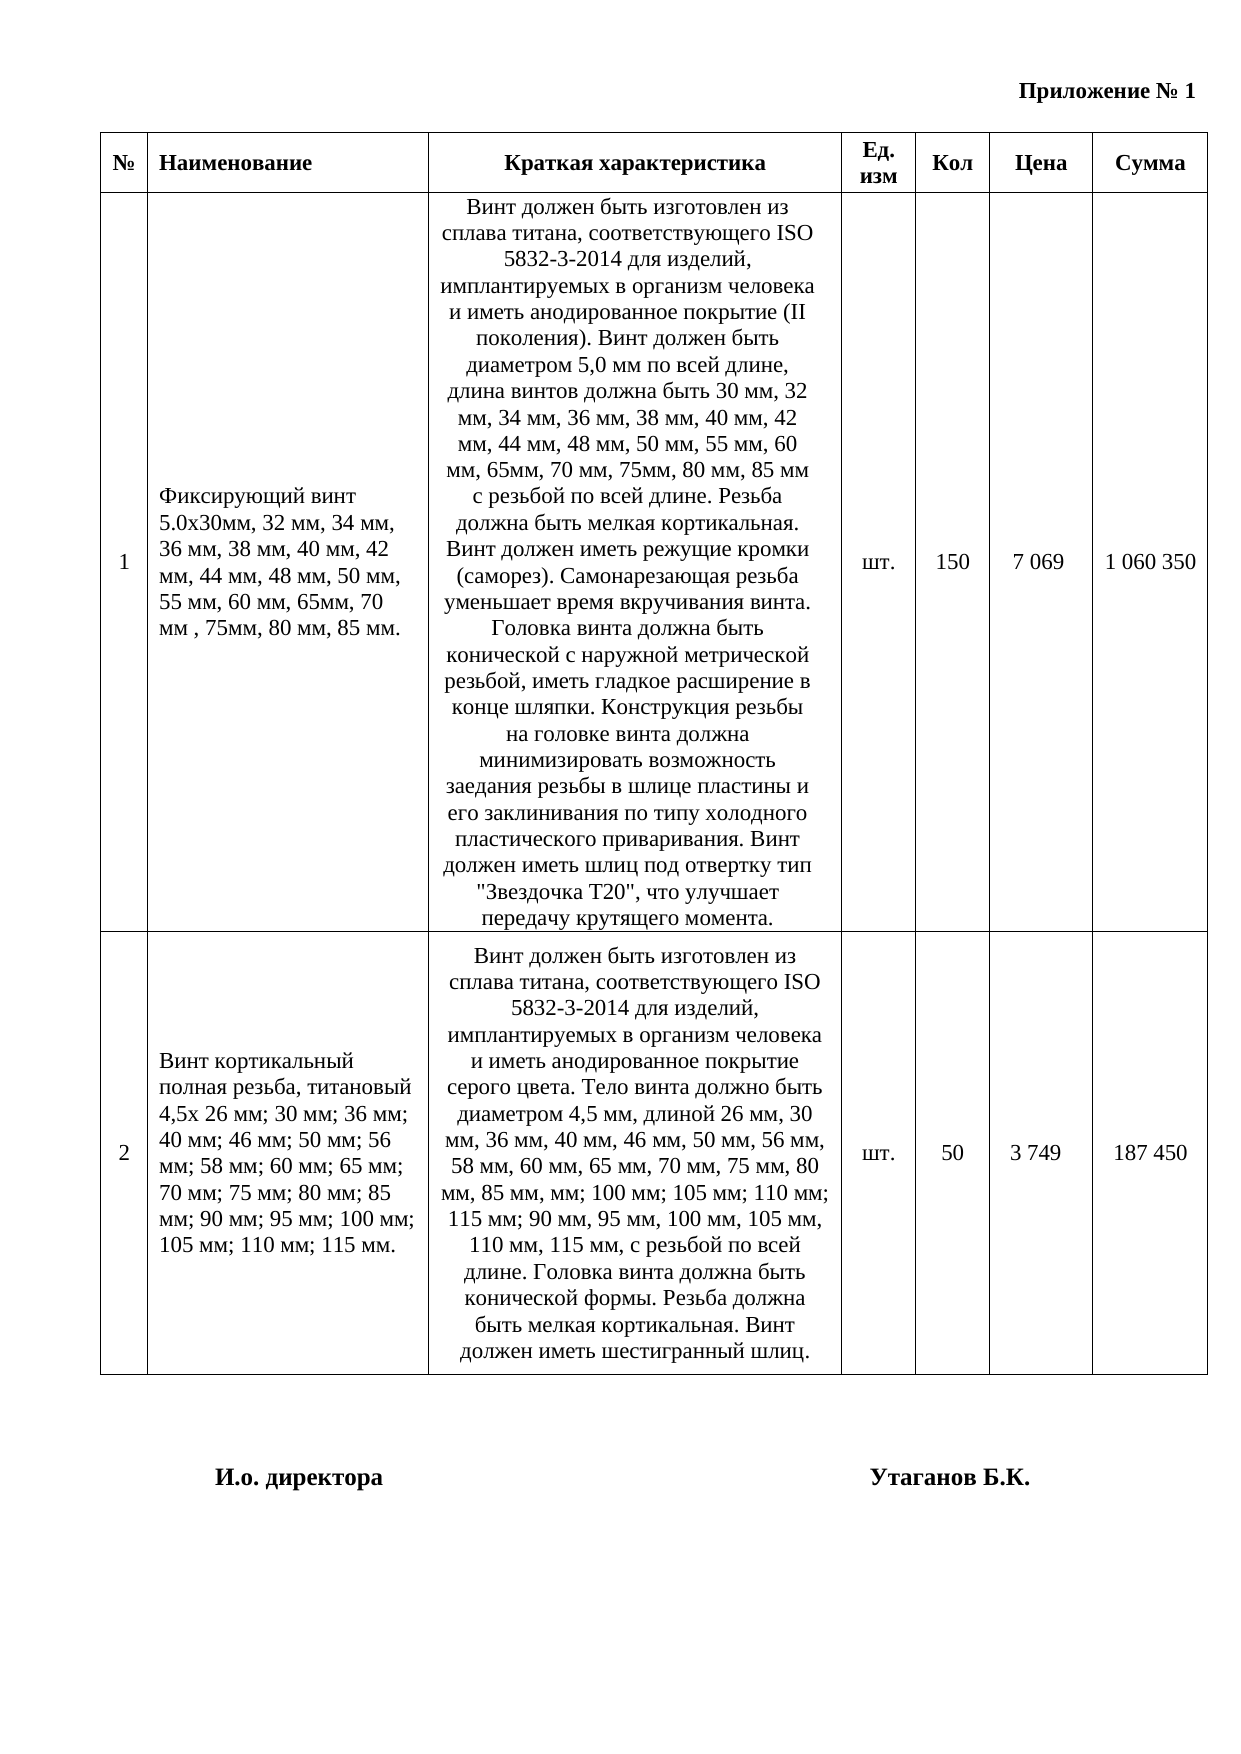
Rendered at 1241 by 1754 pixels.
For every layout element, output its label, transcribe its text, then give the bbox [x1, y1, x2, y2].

table_header Ед. изм [842, 133, 915, 192]
table_cell шт. [842, 932, 915, 1373]
table_cell 50 [916, 932, 989, 1373]
table_header Сумма [1093, 133, 1207, 192]
table_header Цена [990, 133, 1092, 192]
text Приложение № 1 [118, 77, 1196, 103]
table_cell Винт должен быть изготовлен из сплава титана, соответствующего ISO 5832-3-2014 для изделий, имплантируемых в организм человека и иметь анодированное покрытие (II поколения). Винт должен быть диаметром 5,0 мм по всей длине, длина винтов должна быть 30 мм, 32 мм, 34 мм, 36 мм, 38 мм, 40 мм, 42 мм, 44 мм, 48 мм, 50 мм, 55 мм, 60 мм, 65мм, 70 мм, 75мм, 80 мм, 85 мм с резьбой по всей длине. Резьба должна быть мелкая кортикальная. Винт должен иметь режущие кромки (саморез). Самонарезающая резьба уменьшает время вкручивания винта. Головка винта должна быть конической с наружной метрической резьбой, иметь гладкое расширение в конце шляпки. Конструкция резьбы на головке винта должна минимизировать возможность заедания резьбы в шлице пластины и его заклинивания по типу холодного пластического приваривания. Винт должен иметь шлиц под отвертку тип "Звездочка T20", что улучшает передачу крутящего момента. [429, 193, 841, 931]
table_header Кол [916, 133, 989, 192]
table_header Наименование [148, 133, 428, 192]
table_cell Винт должен быть изготовлен из сплава титана, соответствующего ISO 5832-3-2014 для изделий, имплантируемых в организм человека и иметь анодированное покрытие серого цвета. Тело винта должно быть диаметром 4,5 мм, длиной 26 мм, 30 мм, 36 мм, 40 мм, 46 мм, 50 мм, 56 мм, 58 мм, 60 мм, 65 мм, 70 мм, 75 мм, 80 мм, 85 мм, мм; 100 мм; 105 мм; 110 мм; 115 мм; 90 мм, 95 мм, 100 мм, 105 мм, 110 мм, 115 мм, с резьбой по всей длине. Головка винта должна быть конической формы. Резьба должна быть мелкая кортикальная. Винт должен иметь шестигранный шлиц. [429, 932, 841, 1373]
table_cell 3 749 [990, 932, 1092, 1373]
table_cell 7 069 [990, 193, 1092, 931]
table_header № [101, 133, 147, 192]
table_header Краткая характеристика [429, 133, 841, 192]
table_cell 187 450 [1093, 932, 1207, 1373]
table_cell Винт кортикальный полная резьба, титановый 4,5х 26 мм; 30 мм; 36 мм; 40 мм; 46 мм; 50 мм; 56 мм; 58 мм; 60 мм; 65 мм; 70 мм; 75 мм; 80 мм; 85 мм; 90 мм; 95 мм; 100 мм; 105 мм; 110 мм; 115 мм. [148, 932, 428, 1373]
table_cell 2 [101, 932, 147, 1373]
table_cell 1 060 350 [1093, 193, 1207, 931]
table_cell 1 [101, 193, 147, 931]
table_cell шт. [842, 193, 915, 931]
table_cell 150 [916, 193, 989, 931]
table_cell Фиксирующий винт 5.0х30мм, 32 мм, 34 мм, 36 мм, 38 мм, 40 мм, 42 мм, 44 мм, 48 мм, 50 мм, 55 мм, 60 мм, 65мм, 70 мм , 75мм, 80 мм, 85 мм. [148, 193, 428, 931]
text И.о. директора Утаганов Б.К. [177, 1462, 1152, 1490]
